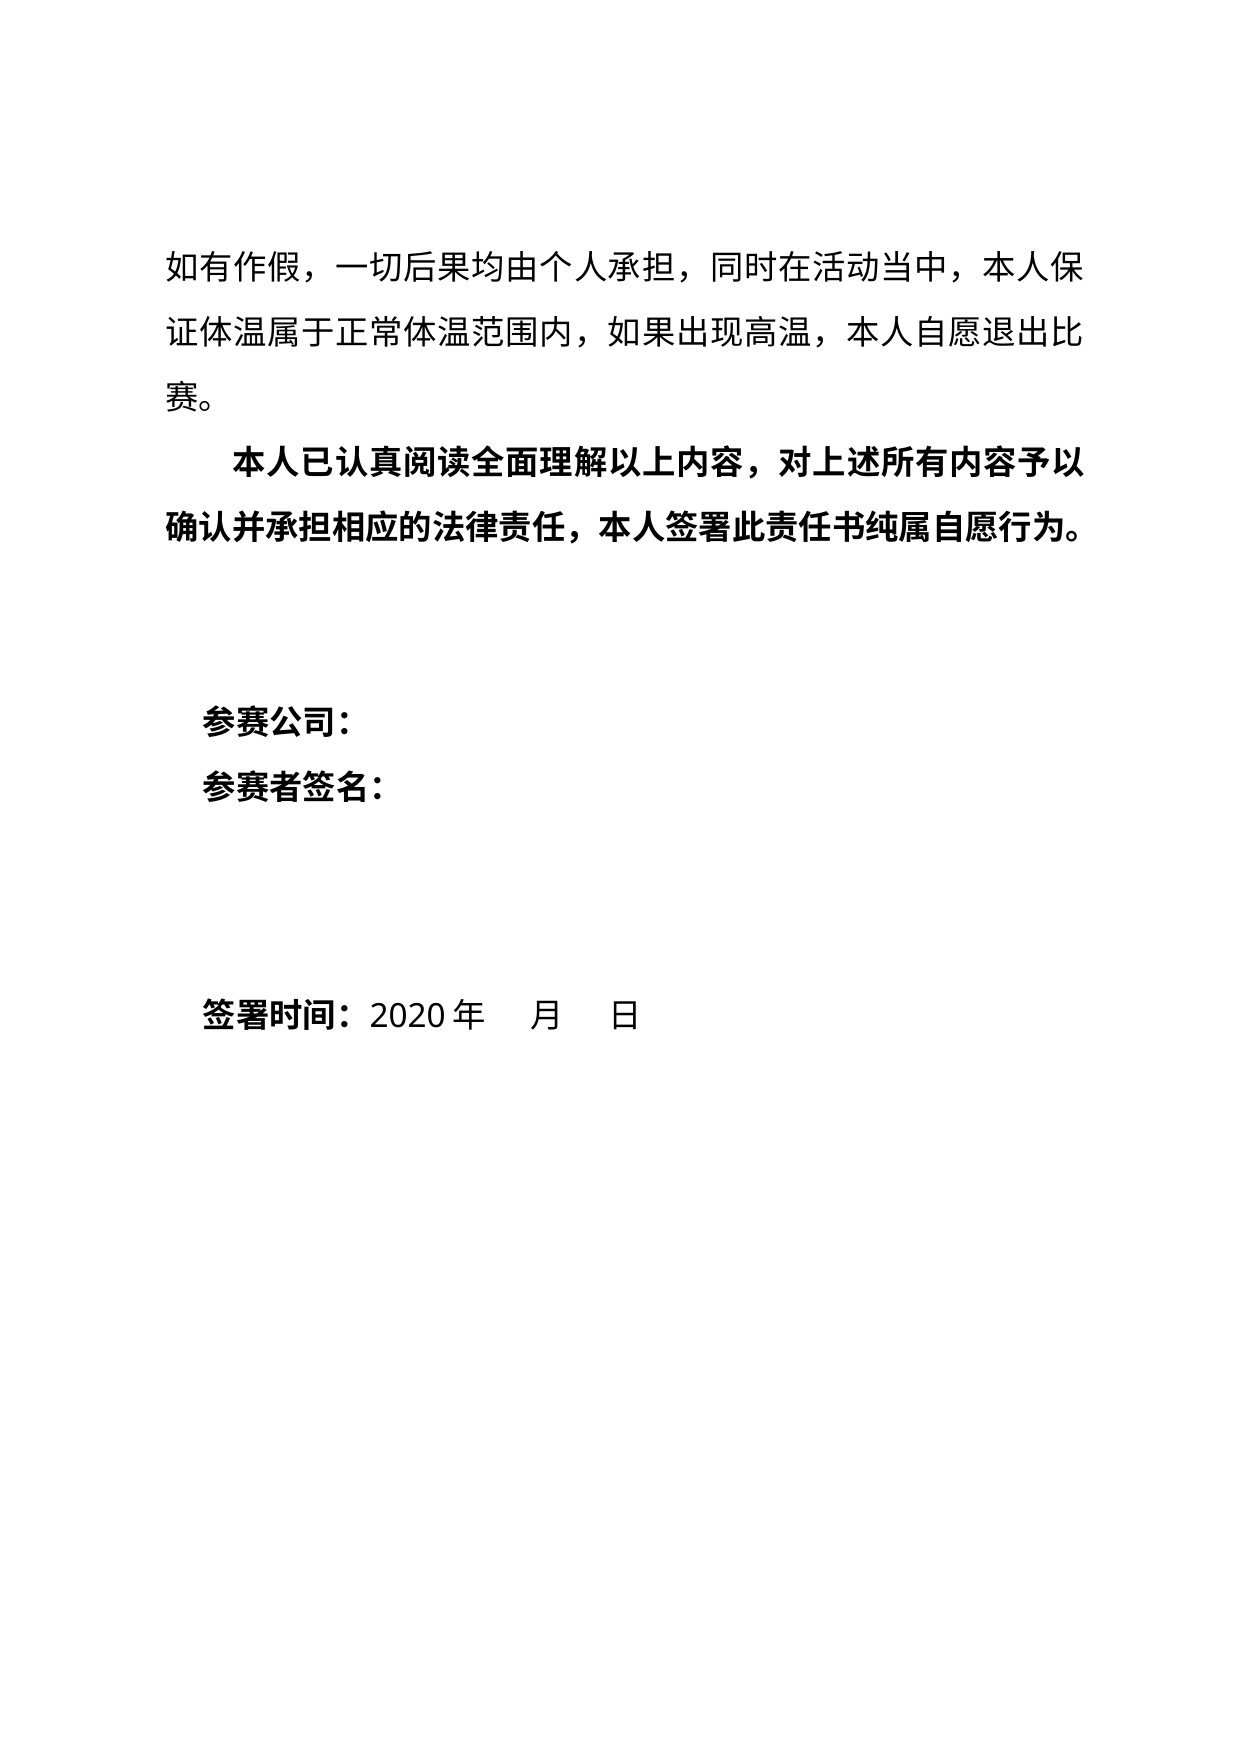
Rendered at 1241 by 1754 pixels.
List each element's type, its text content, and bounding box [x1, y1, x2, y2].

text 参赛公司： [203, 688, 1087, 753]
text 本人已认真阅读全面理解以上内容，对上述所有内容予以确认并承担相应的法律责任，本人签署此责任书纯属自愿行为。 [165, 428, 1087, 558]
text 签署时间：2020年 月 日 [203, 980, 1087, 1045]
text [165, 233, 1087, 428]
text 参赛者签名： [203, 753, 1087, 818]
